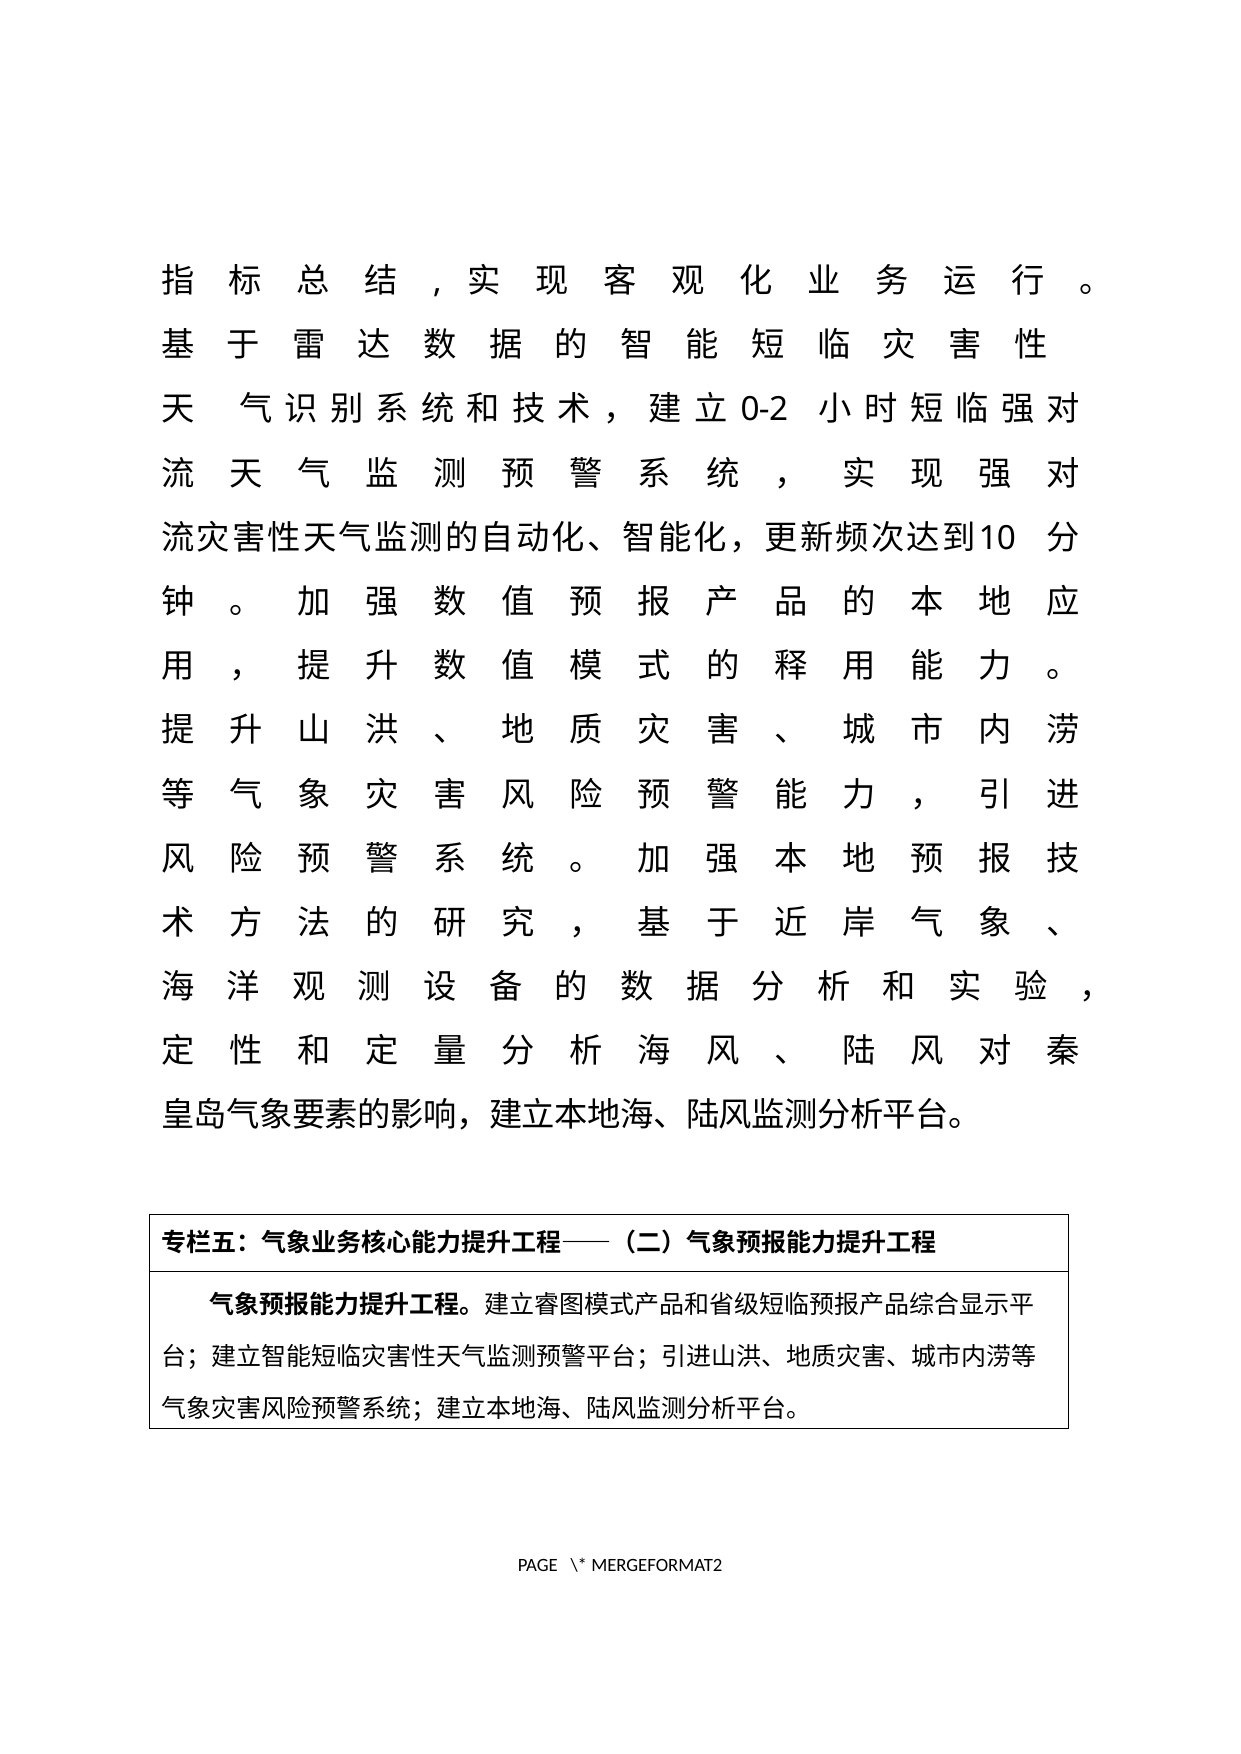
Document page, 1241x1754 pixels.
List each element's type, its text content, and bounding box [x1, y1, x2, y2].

table_cell 气象预报能力提升工程。建立睿图模式产品和省级短临预报产品综合显示平台；建立智能短临灾害性天气监测预警平台；引进山洪、地质灾害、城市内涝等气象灾害风险预警系统；建立本地海、陆风监测分析平台。 [150, 1272, 1068, 1428]
table_header 专栏五：气象业务核心能力提升工程——（二）气象预报能力提升工程 [150, 1215, 1068, 1271]
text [161, 246, 1079, 1144]
